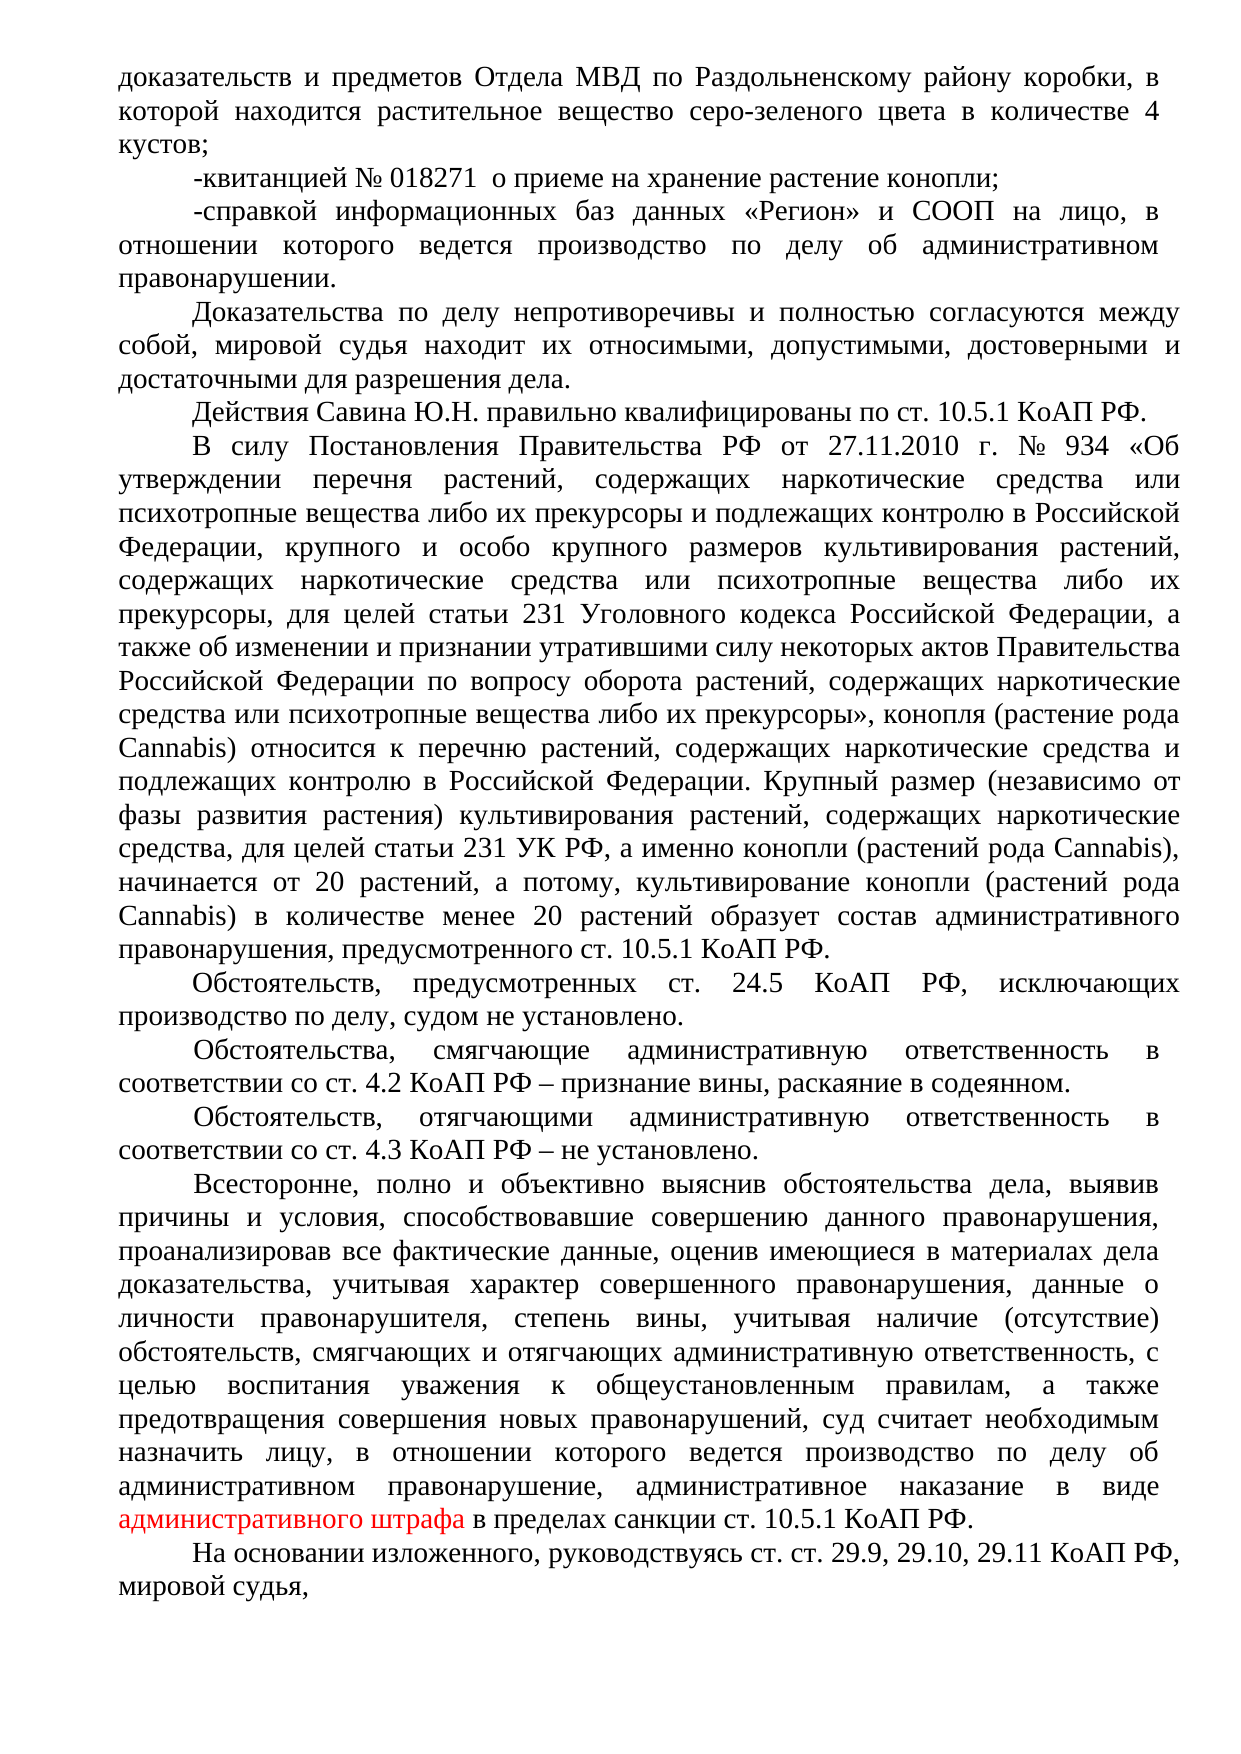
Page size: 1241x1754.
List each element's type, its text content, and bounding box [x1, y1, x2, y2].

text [118, 59, 1160, 160]
text Обстоятельств, предусмотренных ст. 24.5 КоАП РФ, исключающих производство по делу, судом не установлено. [118, 965, 1181, 1032]
text В силу Постановления Правительства РФ от 27.11.2010 г. № 934 «Об утверждении перечня растений, содержащих наркотические средства или психотропные вещества либо их прекурсоры и подлежащих контролю в Российской Федерации, крупного и особо крупного размеров культивирования растений, содержащих наркотические средства или психотропные вещества либо их прекурсоры, для целей статьи 231 Уголовного кодекса Российской Федерации, а также об изменении и признании утратившими силу некоторых актов Правительства Российской Федерации по вопросу оборота растений, содержащих наркотические средства или психотропные вещества либо их прекурсоры», конопля (растение рода Cannabis) относится к перечню растений, содержащих наркотические средства и подлежащих контролю в Российской Федерации. Крупный размер (независимо от фазы развития растения) культивирования растений, содержащих наркотические средства, для целей статьи 231 УК РФ, а именно конопли (растений рода Cannabis), начинается от 20 растений, а потому, культивирование конопли (растений рода Cannabis) в количестве менее 20 растений образует состав административного правонарушения, предусмотренного ст. 10.5.1 КоАП РФ. [118, 428, 1181, 965]
text Обстоятельства, смягчающие административную ответственность в соответствии со ст. 4.2 КоАП РФ – признание вины, раскаяние в содеянном. [118, 1032, 1160, 1099]
text Всесторонне, полно и объективно выяснив обстоятельства дела, выявив причины и условия, способствовавшие совершению данного правонарушения, проанализировав все фактические данные, оценив имеющиеся в материалах дела доказательства, учитывая характер совершенного правонарушения, данные о личности правонарушителя, степень вины, учитывая наличие (отсутствие) обстоятельств, смягчающих и отягчающих административную ответственность, с целью воспитания уважения к общеустановленным правилам, а также предотвращения совершения новых правонарушений, суд считает необходимым назначить лицу, в отношении которого ведется производство по делу об административном правонарушение, административное наказание в виде административного штрафа в пределах санкции ст. 10.5.1 КоАП РФ. [118, 1166, 1160, 1535]
text -справкой информационных баз данных «Регион» и СООП на лицо, в отношении которого ведется производство по делу об административном правонарушении. [118, 193, 1160, 294]
text Доказательства по делу непротиворечивы и полностью согласуются между собой, мировой судья находит их относимыми, допустимыми, достоверными и достаточными для разрешения дела. [118, 294, 1181, 394]
text Действия Савина Ю.Н. правильно квалифицированы по ст. 10.5.1 КоАП РФ. [118, 394, 1181, 428]
text -квитанцией № 018271 о приеме на хранение растение конопли; [118, 160, 1160, 193]
text Обстоятельств, отягчающими административную ответственность в соответствии со ст. 4.3 КоАП РФ – не установлено. [118, 1099, 1160, 1166]
text На основании изложенного, руководствуясь ст. ст. 29.9, 29.10, 29.11 КоАП РФ, мировой судья, [118, 1535, 1181, 1602]
